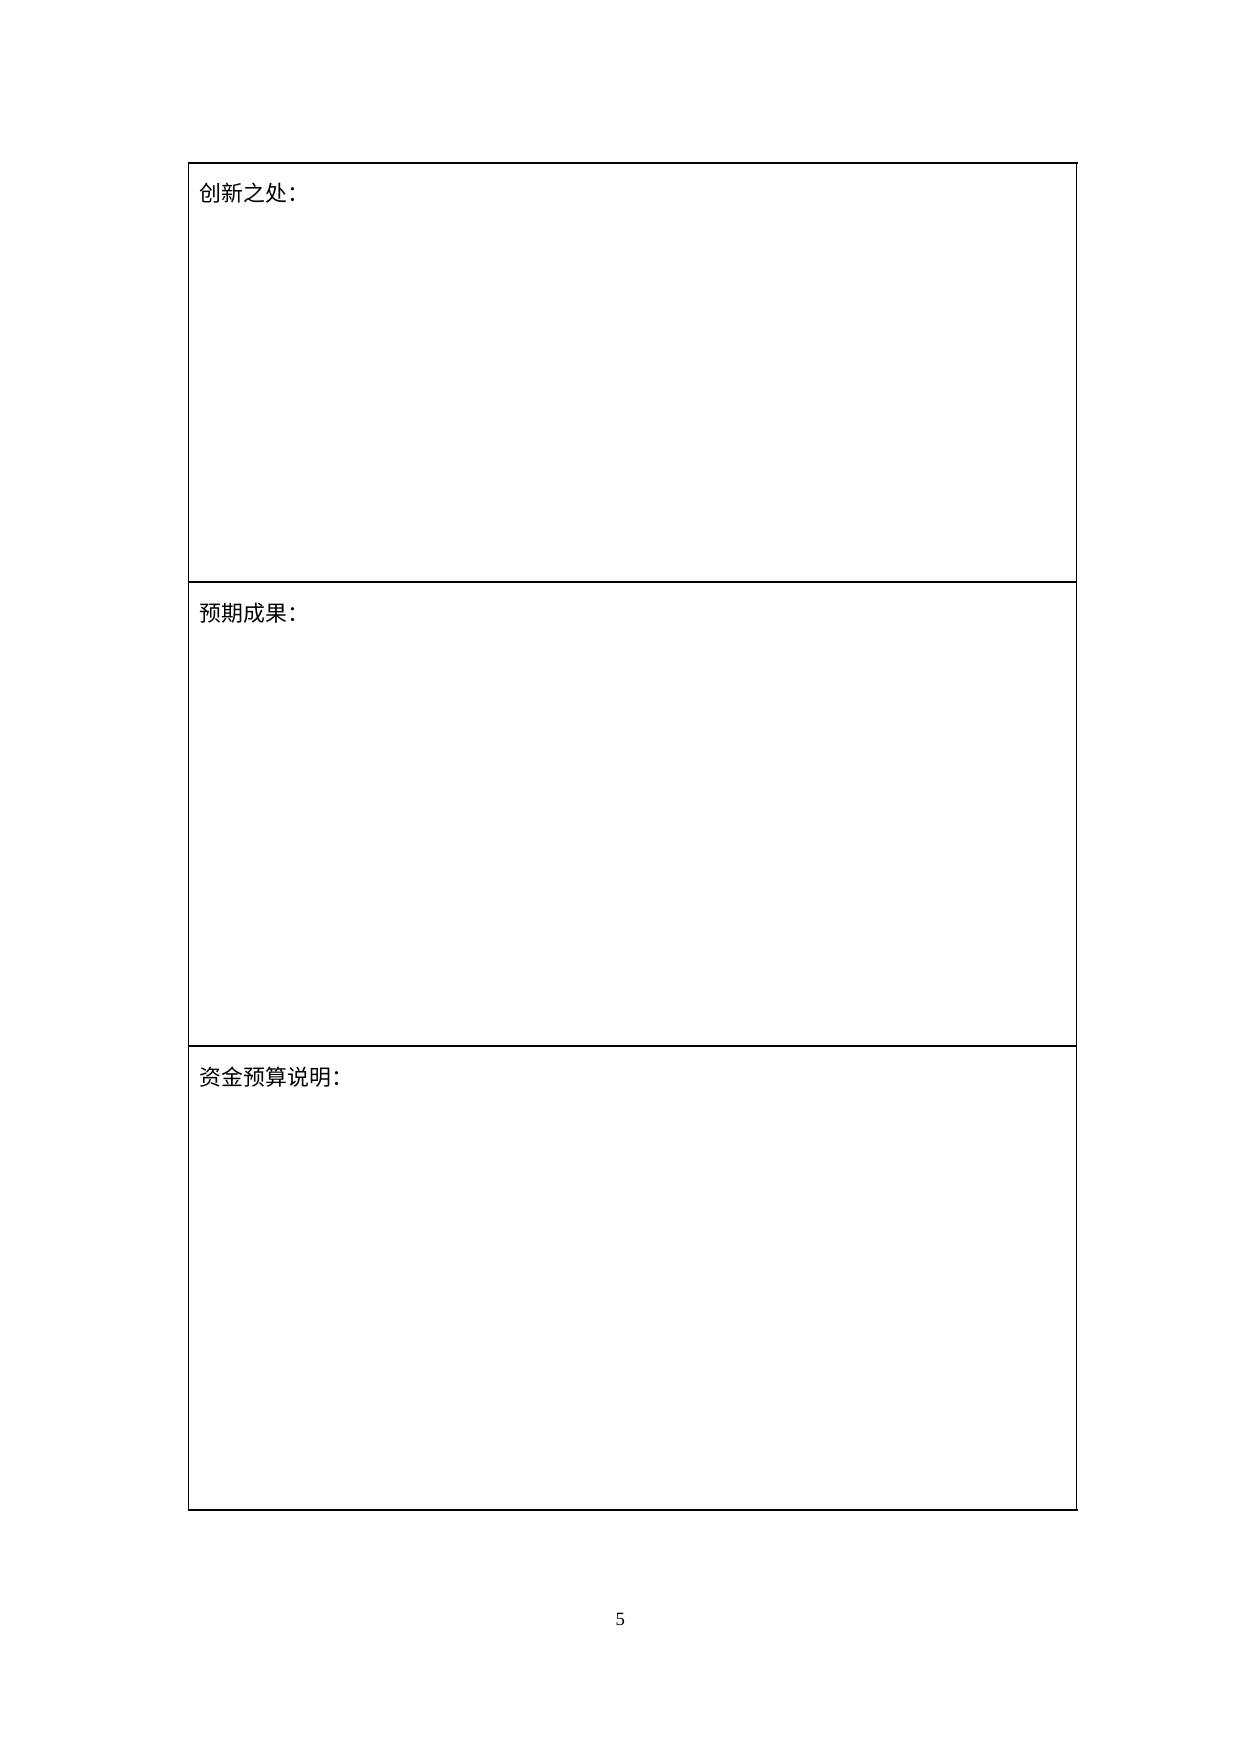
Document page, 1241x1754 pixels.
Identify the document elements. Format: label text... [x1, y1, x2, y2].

table_cell 预期成果： [189, 583, 1076, 1045]
table_cell 创新之处： [189, 164, 1076, 581]
table_cell 资金预算说明： [189, 1047, 1076, 1509]
